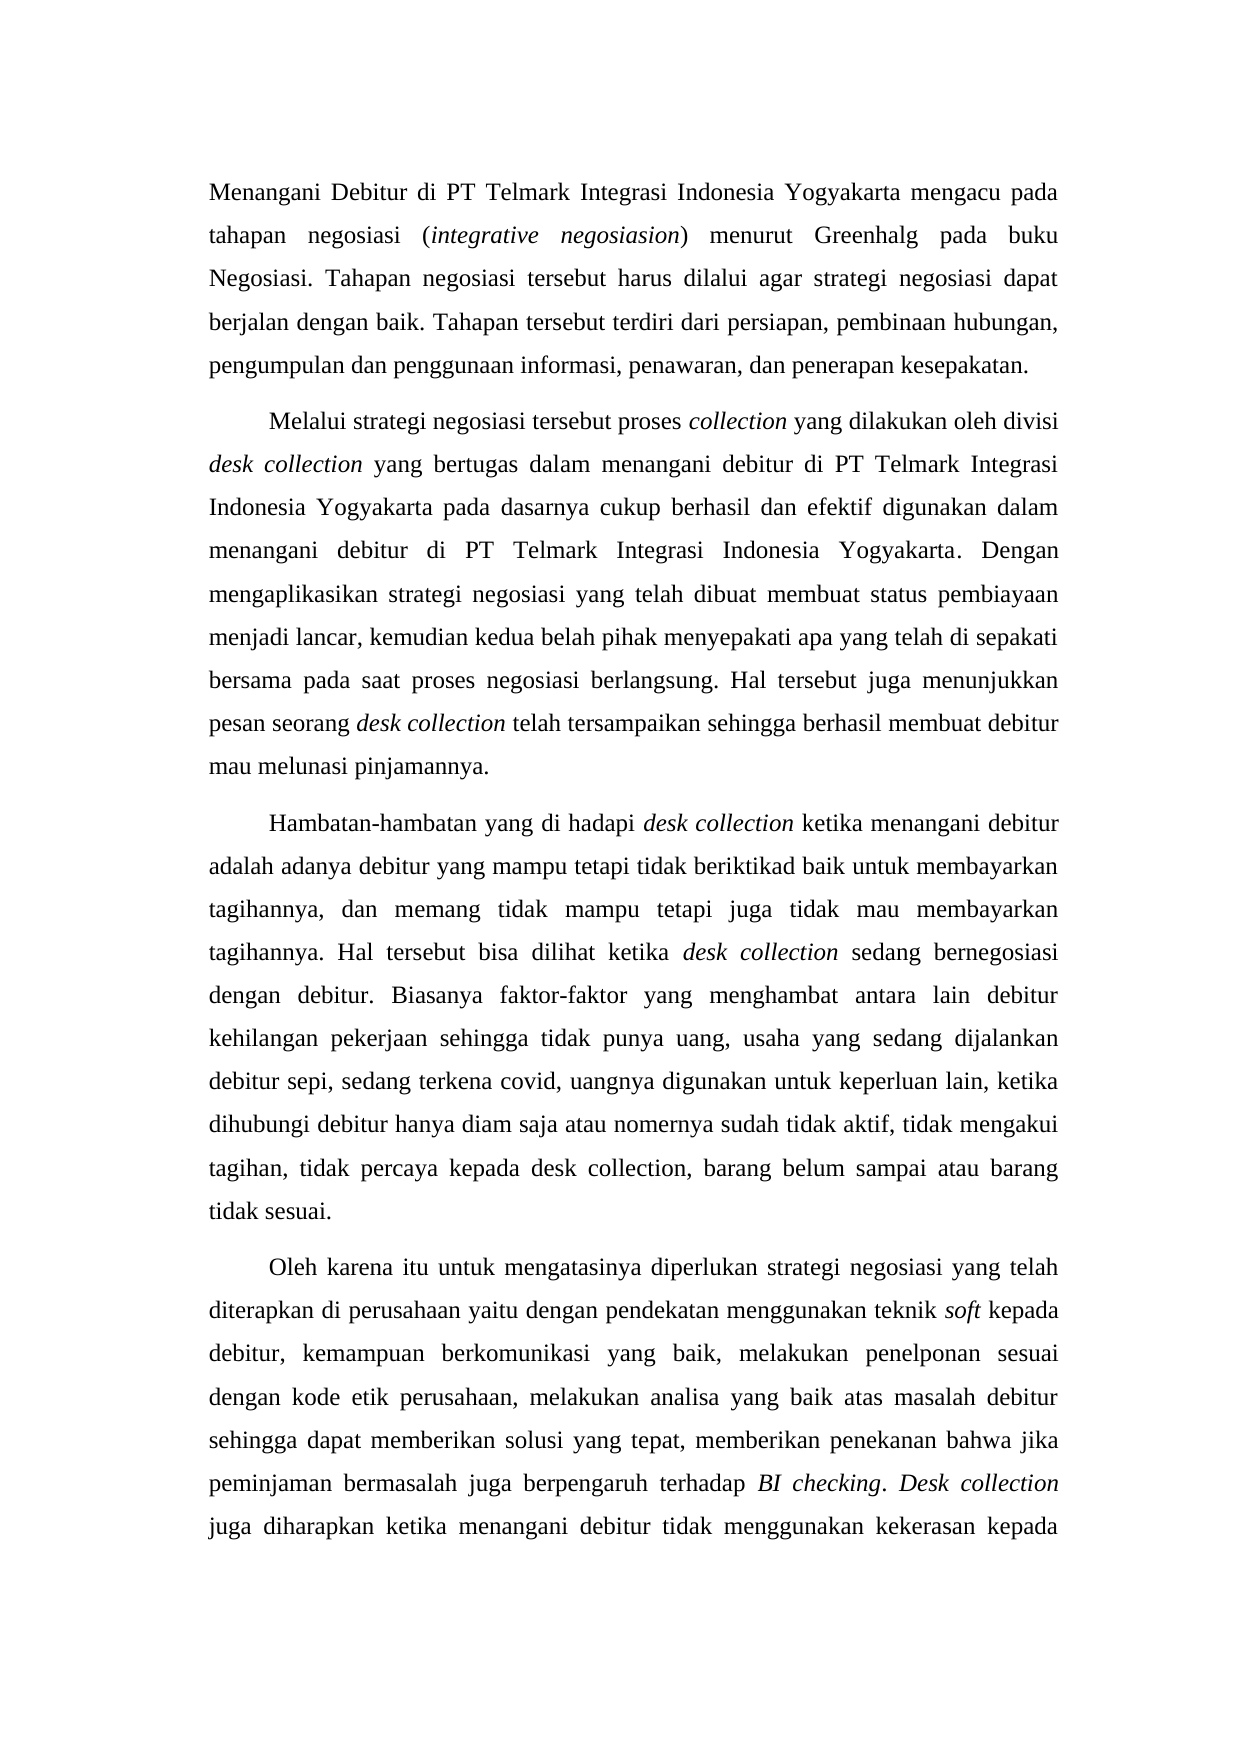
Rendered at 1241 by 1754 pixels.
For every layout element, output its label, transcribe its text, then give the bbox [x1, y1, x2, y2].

text Hambatan-hambatan yang di hadapi desk collection ketika menangani debitur adalah adanya debitur yang mampu tetapi tidak beriktikad baik untuk membayarkan tagihannya, dan memang tidak mampu tetapi juga tidak mau membayarkan tagihannya. Hal tersebut bisa dilihat ketika desk collection sedang bernegosiasi dengan debitur. Biasanya faktor-faktor yang menghambat antara lain debitur kehilangan pekerjaan sehingga tidak punya uang, usaha yang sedang dijalankan debitur sepi, sedang terkena covid, uangnya digunakan untuk keperluan lain, ketika dihubungi debitur hanya diam saja atau nomernya sudah tidak aktif, tidak mengakui tagihan, tidak percaya kepada desk collection, barang belum sampai atau barang tidak sesuai. [208, 808, 1059, 1224]
text Melalui strategi negosiasi tersebut proses collection yang dilakukan oleh divisi desk collection yang bertugas dalam menangani debitur di PT Telmark Integrasi Indonesia Yogyakarta pada dasarnya cukup berhasil dan efektif digunakan dalam menangani debitur di PT Telmark Integrasi Indonesia Yogyakarta. Dengan mengaplikasikan strategi negosiasi yang telah dibuat membuat status pembiayaan menjadi lancar, kemudian kedua belah pihak menyepakati apa yang telah di sepakati bersama pada saat proses negosiasi berlangsung. Hal tersebut juga menunjukkan pesan seorang desk collection telah tersampaikan sehingga berhasil membuat debitur mau melunasi pinjamannya. [208, 406, 1059, 780]
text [208, 1252, 1059, 1540]
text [208, 177, 1059, 378]
